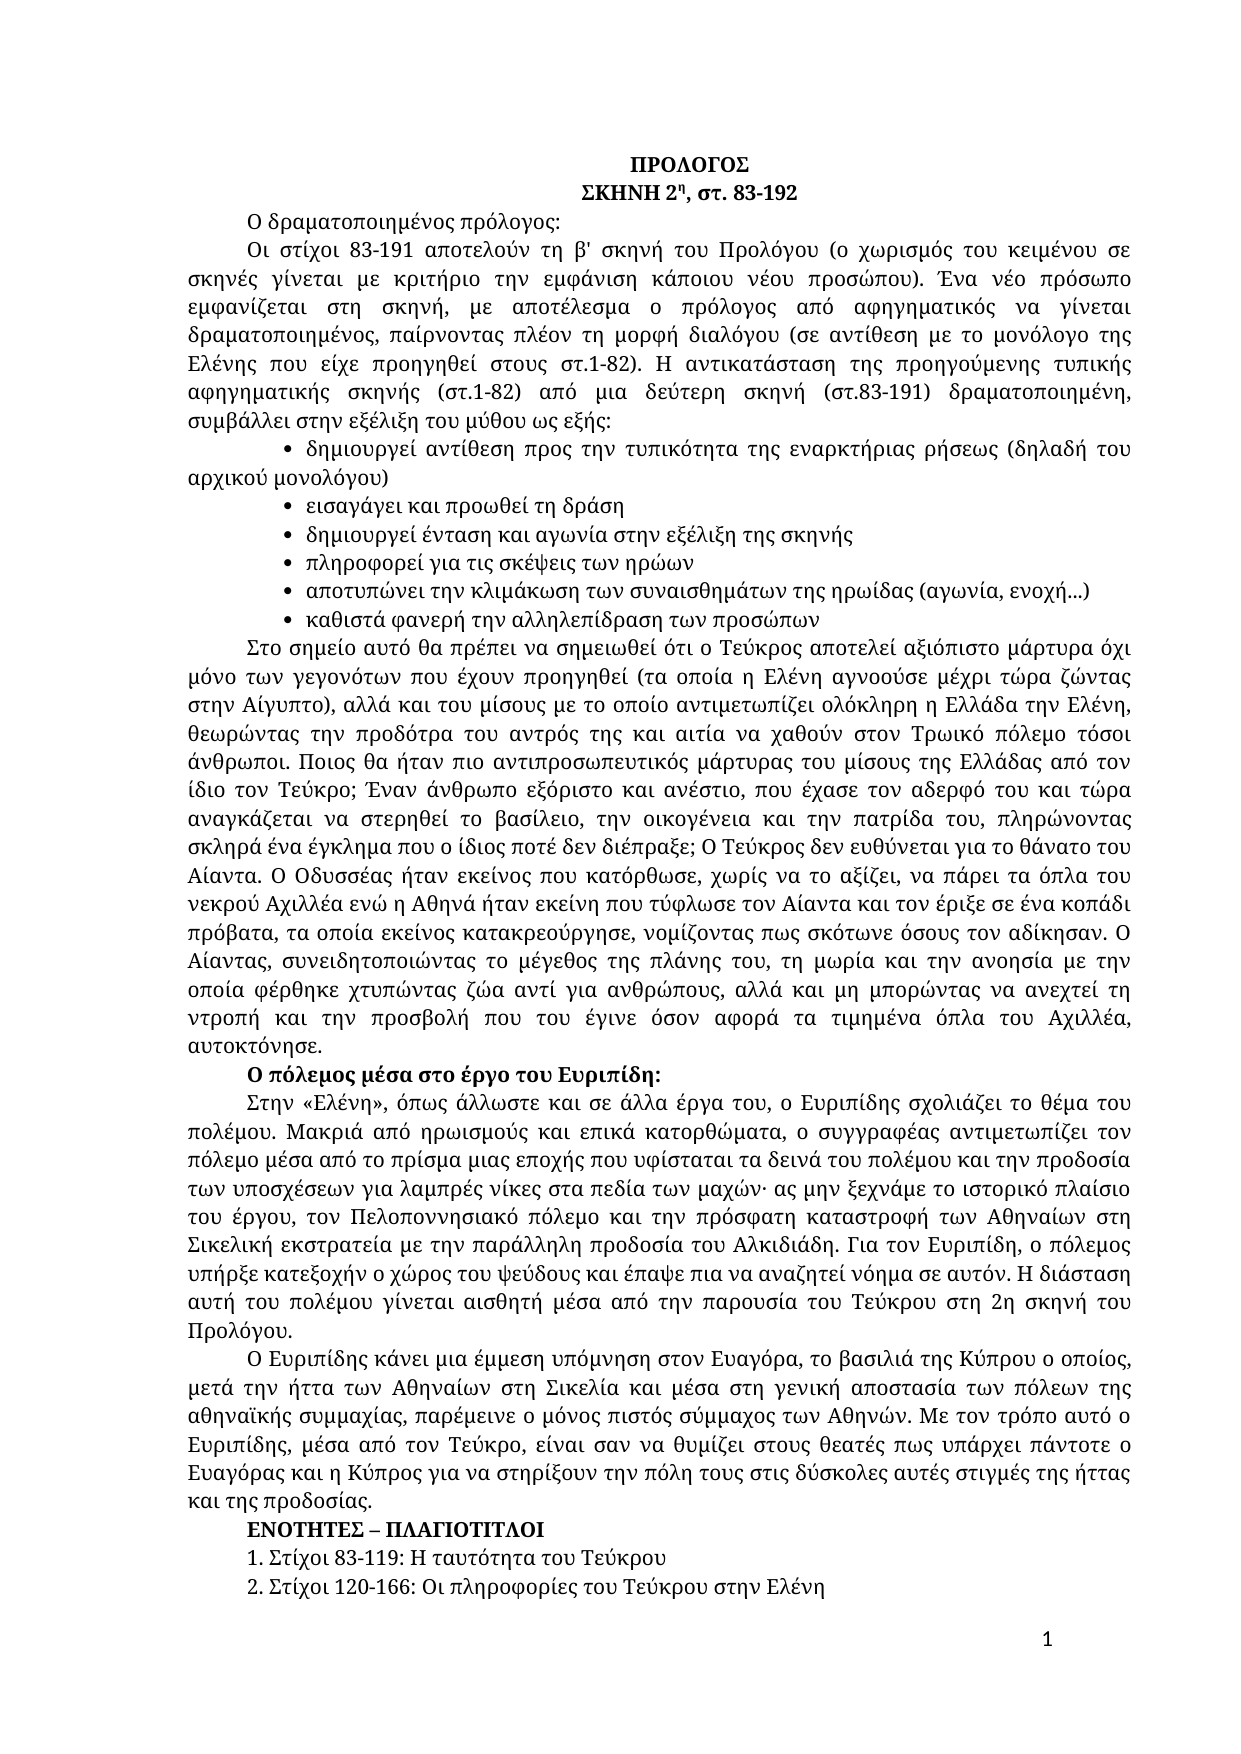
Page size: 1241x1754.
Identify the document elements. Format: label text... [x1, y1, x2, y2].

text Ο Ευριπίδης κάνει μια έμμεση υπόμνηση στον Ευαγόρα, το βασιλιά της Κύπρου ο οποίος, μετά την ήττα των Αθηναίων στη Σικελία και μέσα στη γενική αποστασία των πόλεων της αθηναϊκής συμμαχίας, παρέμεινε ο μόνος πιστός σύμμαχος των Αθηνών. Με τον τρόπο αυτό ο Ευριπίδης, μέσα από τον Τεύκρο, είναι σαν να θυμίζει στους θεατές πως υπάρχει πάντοτε ο Ευαγόρας και η Κύπρος για να στηρίξουν την πόλη τους στις δύσκολες αυτές στιγμές της ήττας και της προδοσίας. [187, 1344, 1132, 1515]
text Στο σημείο αυτό θα πρέπει να σημειωθεί ότι ο Τεύκρος αποτελεί αξιόπιστο μάρτυρα όχι μόνο των γεγονότων που έχουν προηγηθεί (τα οποία η Ελένη αγνοούσε μέχρι τώρα ζώντας στην Αίγυπτο), αλλά και του μίσους με το οποίο αντιμετωπίζει ολόκληρη η Ελλάδα την Ελένη, θεωρώντας την προδότρα του αντρός της και αιτία να χαθούν στον Τρωικό πόλεμο τόσοι άνθρωποι. Ποιος θα ήταν πιο αντιπροσωπευτικός μάρτυρας του μίσους της Ελλάδας από τον ίδιο τον Τεύκρο; Έναν άνθρωπο εξόριστο και ανέστιο, που έχασε τον αδερφό του και τώρα αναγκάζεται να στερηθεί το βασίλειο, την οικογένεια και την πατρίδα του, πληρώνοντας σκληρά ένα έγκλημα που ο ίδιος ποτέ δεν διέπραξε; Ο Τεύκρος δεν ευθύνεται για το θάνατο του Αίαντα. Ο Οδυσσέας ήταν εκείνος που κατόρθωσε, χωρίς να το αξίζει, να πάρει τα όπλα του νεκρού Αχιλλέα ενώ η Αθηνά ήταν εκείνη που τύφλωσε τον Αίαντα και τον έριξε σε ένα κοπάδι πρόβατα, τα οποία εκείνος κατακρεούργησε, νομίζοντας πως σκότωνε όσους τον αδίκησαν. Ο Αίαντας, συνειδητοποιώντας το μέγεθος της πλάνης του, τη μωρία και την ανοησία με την οποία φέρθηκε χτυπώντας ζώα αντί για ανθρώπους, αλλά και μη μπορώντας να ανεχτεί τη ντροπή και την προσβολή που του έγινε όσον αφορά τα τιμημένα όπλα του Αχιλλέα, αυτοκτόνησε. [187, 633, 1132, 1060]
list πληροφορεί για τις σκέψεις των ηρώων [187, 548, 1132, 577]
list δημιουργεί αντίθεση προς την τυπικότητα της εναρκτήριας ρήσεως (δηλαδή του αρχικού μονολόγου) [187, 434, 1132, 491]
text Ο δραματοποιημένος πρόλογος: [187, 207, 1132, 235]
list δημιουργεί ένταση και αγωνία στην εξέλιξη της σκηνής [187, 520, 1132, 548]
list εισαγάγει και προωθεί τη δράση [187, 491, 1132, 520]
text ΣΚΗΝΗ 2η, στ. 83-192 [187, 178, 1132, 207]
text ΕΝΟΤΗΤΕΣ – ΠΛΑΓΙΟΤΙΤΛΟΙ [187, 1515, 1132, 1543]
text ΠΡΟΛΟΓΟΣ [187, 150, 1132, 178]
list καθιστά φανερή την αλληλεπίδραση των προσώπων [187, 605, 1132, 633]
text 1. Στίχοι 83-119: Η ταυτότητα του Τεύκρου [187, 1543, 1132, 1572]
text Στην «Ελένη», όπως άλλωστε και σε άλλα έργα του, ο Ευριπίδης σχολιάζει το θέμα του πολέμου. Μακριά από ηρωισμούς και επικά κατορθώματα, ο συγγραφέας αντιμετωπίζει τον πόλεμο μέσα από το πρίσμα μιας εποχής που υφίσταται τα δεινά του πολέμου και την προδοσία των υποσχέσεων για λαμπρές νίκες στα πεδία των μαχών· ας μην ξεχνάμε το ιστορικό πλαίσιο του έργου, τον Πελοποννησιακό πόλεμο και την πρόσφατη καταστροφή των Αθηναίων στη Σικελική εκστρατεία με την παράλληλη προδοσία του Αλκιδιάδη. Για τον Ευριπίδη, ο πόλεμος υπήρξε κατεξοχήν ο χώρος του ψεύδους και έπαψε πια να αναζητεί νόημα σε αυτόν. Η διάσταση αυτή του πολέμου γίνεται αισθητή μέσα από την παρουσία του Τεύκρου στη 2η σκηνή του Προλόγου. [187, 1088, 1132, 1344]
list αποτυπώνει την κλιμάκωση των συναισθημάτων της ηρωίδας (αγωνία, ενοχή...) [187, 577, 1132, 605]
text Ο πόλεμος μέσα στο έργο του Ευριπίδη: [187, 1060, 1132, 1088]
text 2. Στίχοι 120-166: Οι πληροφορίες του Τεύκρου στην Ελένη [187, 1572, 1132, 1600]
text Οι στίχοι 83-191 αποτελούν τη β' σκηνή του Προλόγου (ο χωρισμός του κειμένου σε σκηνές γίνεται με κριτήριο την εμφάνιση κάποιου νέου προσώπου). Ένα νέο πρόσωπο εμφανίζεται στη σκηνή, με αποτέλεσμα ο πρόλογος από αφηγηματικός να γίνεται δραματοποιημένος, παίρνοντας πλέον τη μορφή διαλόγου (σε αντίθεση με το μονόλογο της Ελένης που είχε προηγηθεί στους στ.1-82). Η αντικατάσταση της προηγούμενης τυπικής αφηγηματικής σκηνής (στ.1-82) από μια δεύτερη σκηνή (στ.83-191) δραματοποιημένη, συμβάλλει στην εξέλιξη του μύθου ως εξής: [187, 235, 1132, 434]
